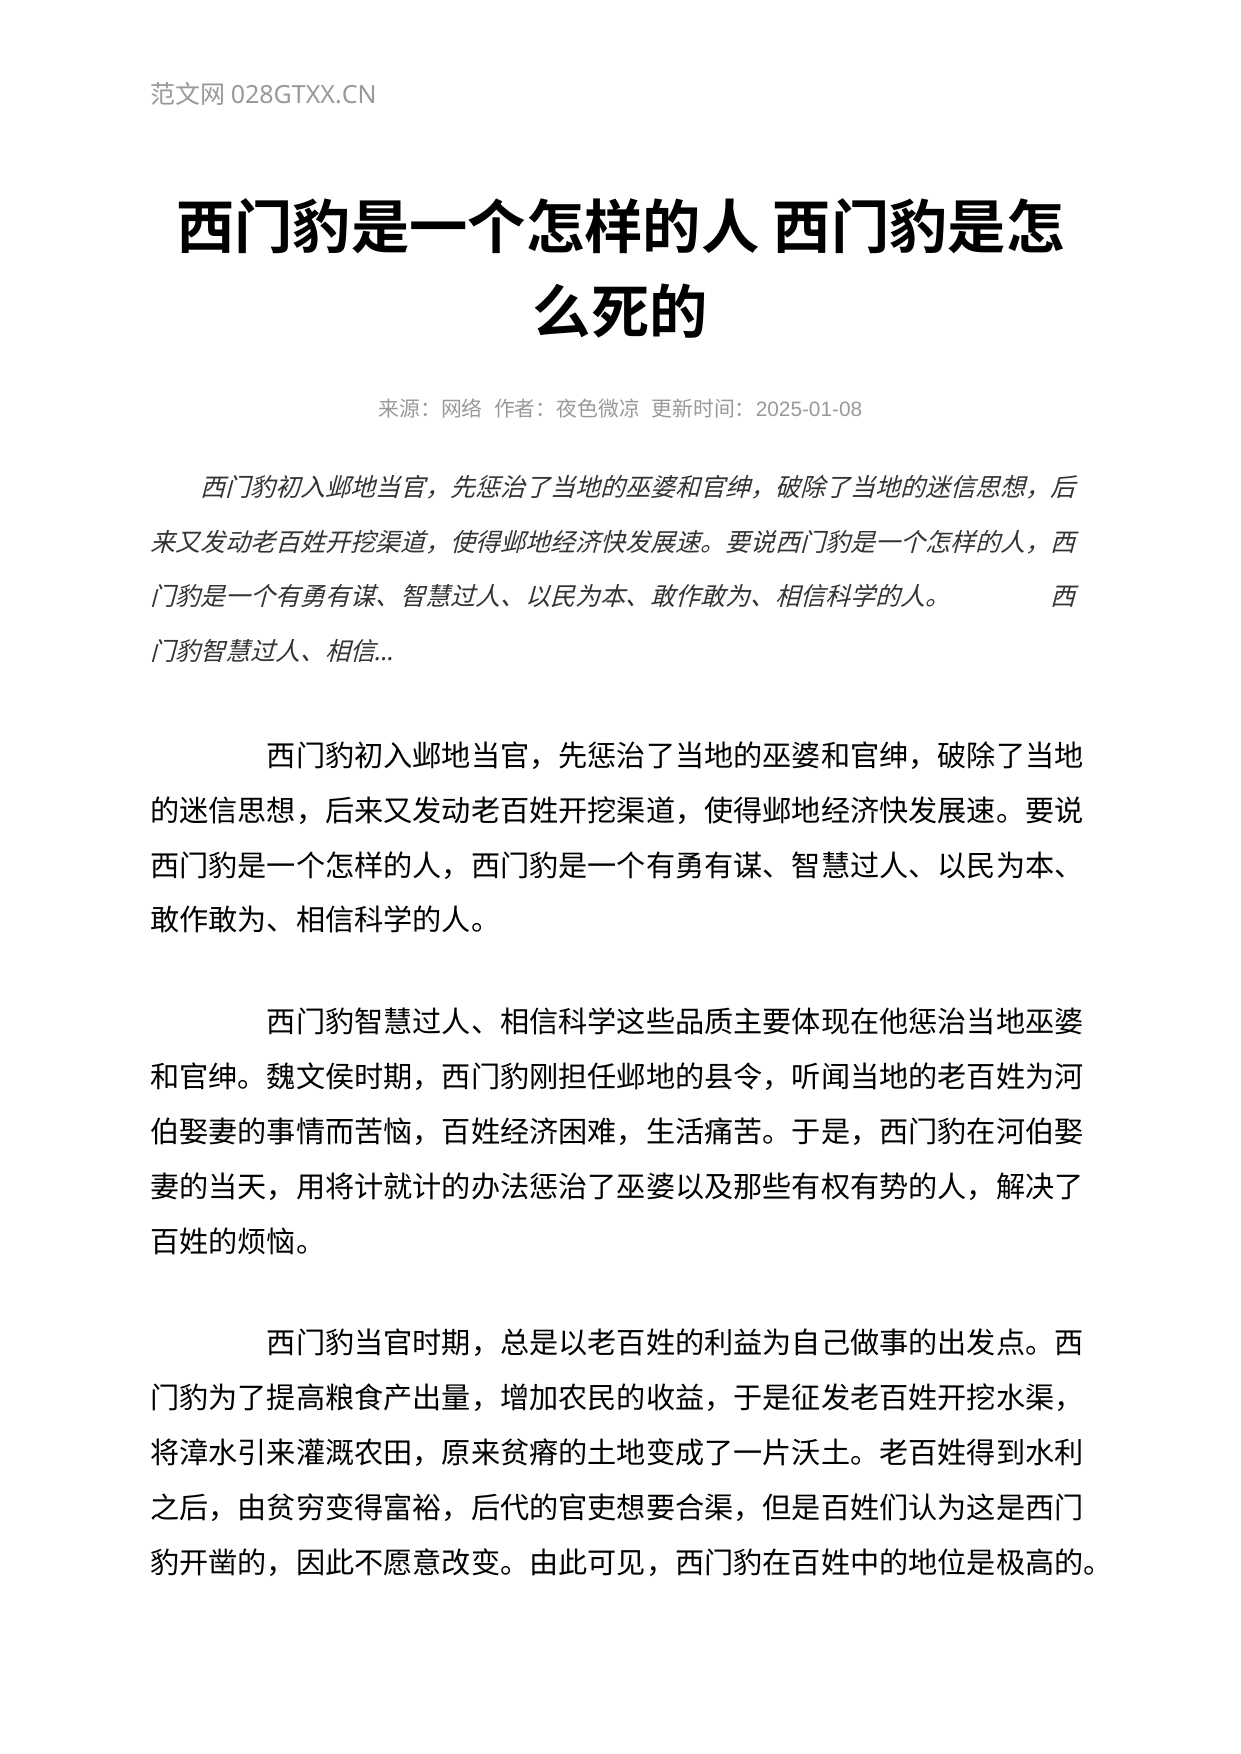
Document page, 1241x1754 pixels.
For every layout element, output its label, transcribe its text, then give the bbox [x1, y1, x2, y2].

text 西门豹智慧过人、相信科学这些品质主要体现在他惩治当地巫婆和官绅。魏文侯时期，西门豹刚担任邺地的县令，听闻当地的老百姓为河伯娶妻的事情而苦恼，百姓经济困难，生活痛苦。于是，西门豹在河伯娶妻的当天，用将计就计的办法惩治了巫婆以及那些有权有势的人，解决了百姓的烦恼。 [150, 999, 1090, 1261]
text 来源：网络 作者：夜色微凉 更新时间：2025-01-08 [150, 397, 1090, 421]
text 西门豹初入邺地当官，先惩治了当地的巫婆和官绅，破除了当地的迷信思想，后来又发动老百姓开挖渠道，使得邺地经济快发展速。要说西门豹是一个怎样的人，西门豹是一个有勇有谋、智慧过人、以民为本、敢作敢为、相信科学的人。 西门豹智慧过人、相信... [150, 468, 1090, 667]
text 西门豹当官时期，总是以老百姓的利益为自己做事的出发点。西门豹为了提高粮食产出量，增加农民的收益，于是征发老百姓开挖水渠，将漳水引来灌溉农田，原来贫瘠的土地变成了一片沃土。老百姓得到水利之后，由贫穷变得富裕，后代的官吏想要合渠，但是百姓们认为这是西门豹开凿的，因此不愿意改变。由此可见，西门豹在百姓中的地位是极高的。 [150, 1320, 1090, 1582]
subtitle 西门豹是一个怎样的人 西门豹是怎么死的 [150, 181, 1090, 350]
text 西门豹初入邺地当官，先惩治了当地的巫婆和官绅，破除了当地的迷信思想，后来又发动老百姓开挖渠道，使得邺地经济快发展速。要说西门豹是一个怎样的人，西门豹是一个有勇有谋、智慧过人、以民为本、敢作敢为、相信科学的人。 [150, 732, 1090, 939]
